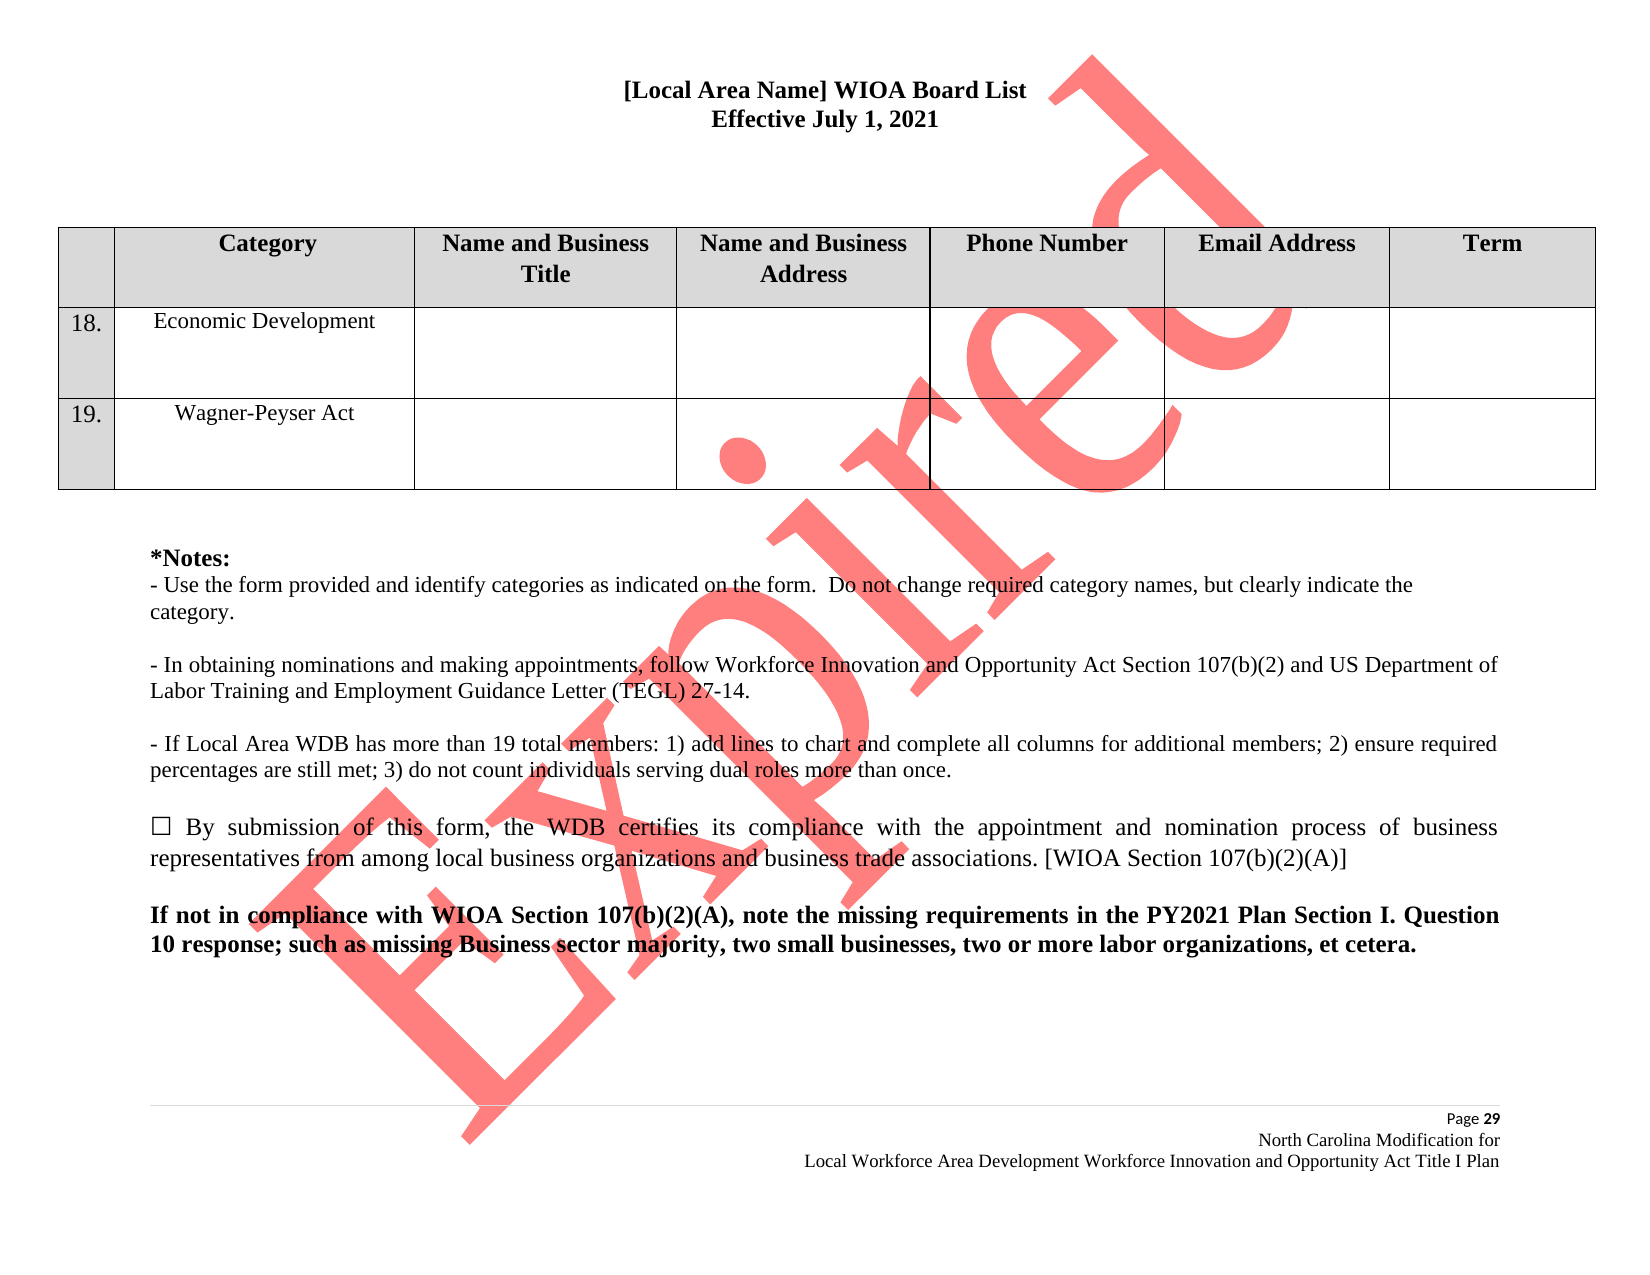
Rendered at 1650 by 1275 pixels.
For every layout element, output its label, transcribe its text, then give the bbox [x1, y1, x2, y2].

table_cell [1165, 399, 1389, 489]
table_cell Name and Business Title [415, 228, 676, 307]
text *Notes: [150, 543, 1500, 572]
table_cell Email Address [1165, 228, 1389, 307]
text By submission of this form, the WDB certifies its compliance with the appointment and nomination process of business representatives from among local business organizations and business trade associations. [WIOA Section 107(b)(2)(A)] [150, 809, 1500, 872]
table_cell [415, 308, 676, 398]
table_cell 18. [59, 308, 114, 398]
table_cell 19. [59, 399, 114, 489]
table_cell [677, 308, 929, 398]
table_cell Phone Number [931, 228, 1164, 307]
text - In obtaining nominations and making appointments, follow Workforce Innovation and Opportunity Act Section 107(b)(2) and US Department of Labor Training and Employment Guidance Letter (TEGL) 27-14. [150, 651, 1500, 703]
table_cell [1165, 308, 1389, 398]
table_cell Wagner-Peyser Act [115, 399, 414, 489]
text - If Local Area WDB has more than 19 total members: 1) add lines to chart and complete all columns for additional members; 2) ensure required percentages are still met; 3) do not count individuals serving dual roles more than once. [150, 730, 1500, 782]
table_cell [1390, 399, 1595, 489]
table_cell [1390, 308, 1595, 398]
table_header [58, 150, 1596, 227]
table_cell [59, 228, 114, 307]
table_cell Economic Development [115, 308, 414, 398]
table_cell Term [1390, 228, 1595, 307]
text - Use the form provided and identify categories as indicated on the form. Do not change required category names, but clearly indicate the category. [150, 572, 1500, 624]
table_cell Name and Business Address [677, 228, 929, 307]
table_cell Category [115, 228, 414, 307]
text If not in compliance with WIOA Section 107(b)(2)(A), note the missing requirements in the PY2021 Plan Section I. Question 10 response; such as missing Business sector majority, two small businesses, two or more labor organizations, et cetera. [150, 900, 1500, 958]
table_cell [931, 308, 1164, 398]
table_cell [677, 399, 929, 489]
table_cell [931, 399, 1164, 489]
table_cell [415, 399, 676, 489]
